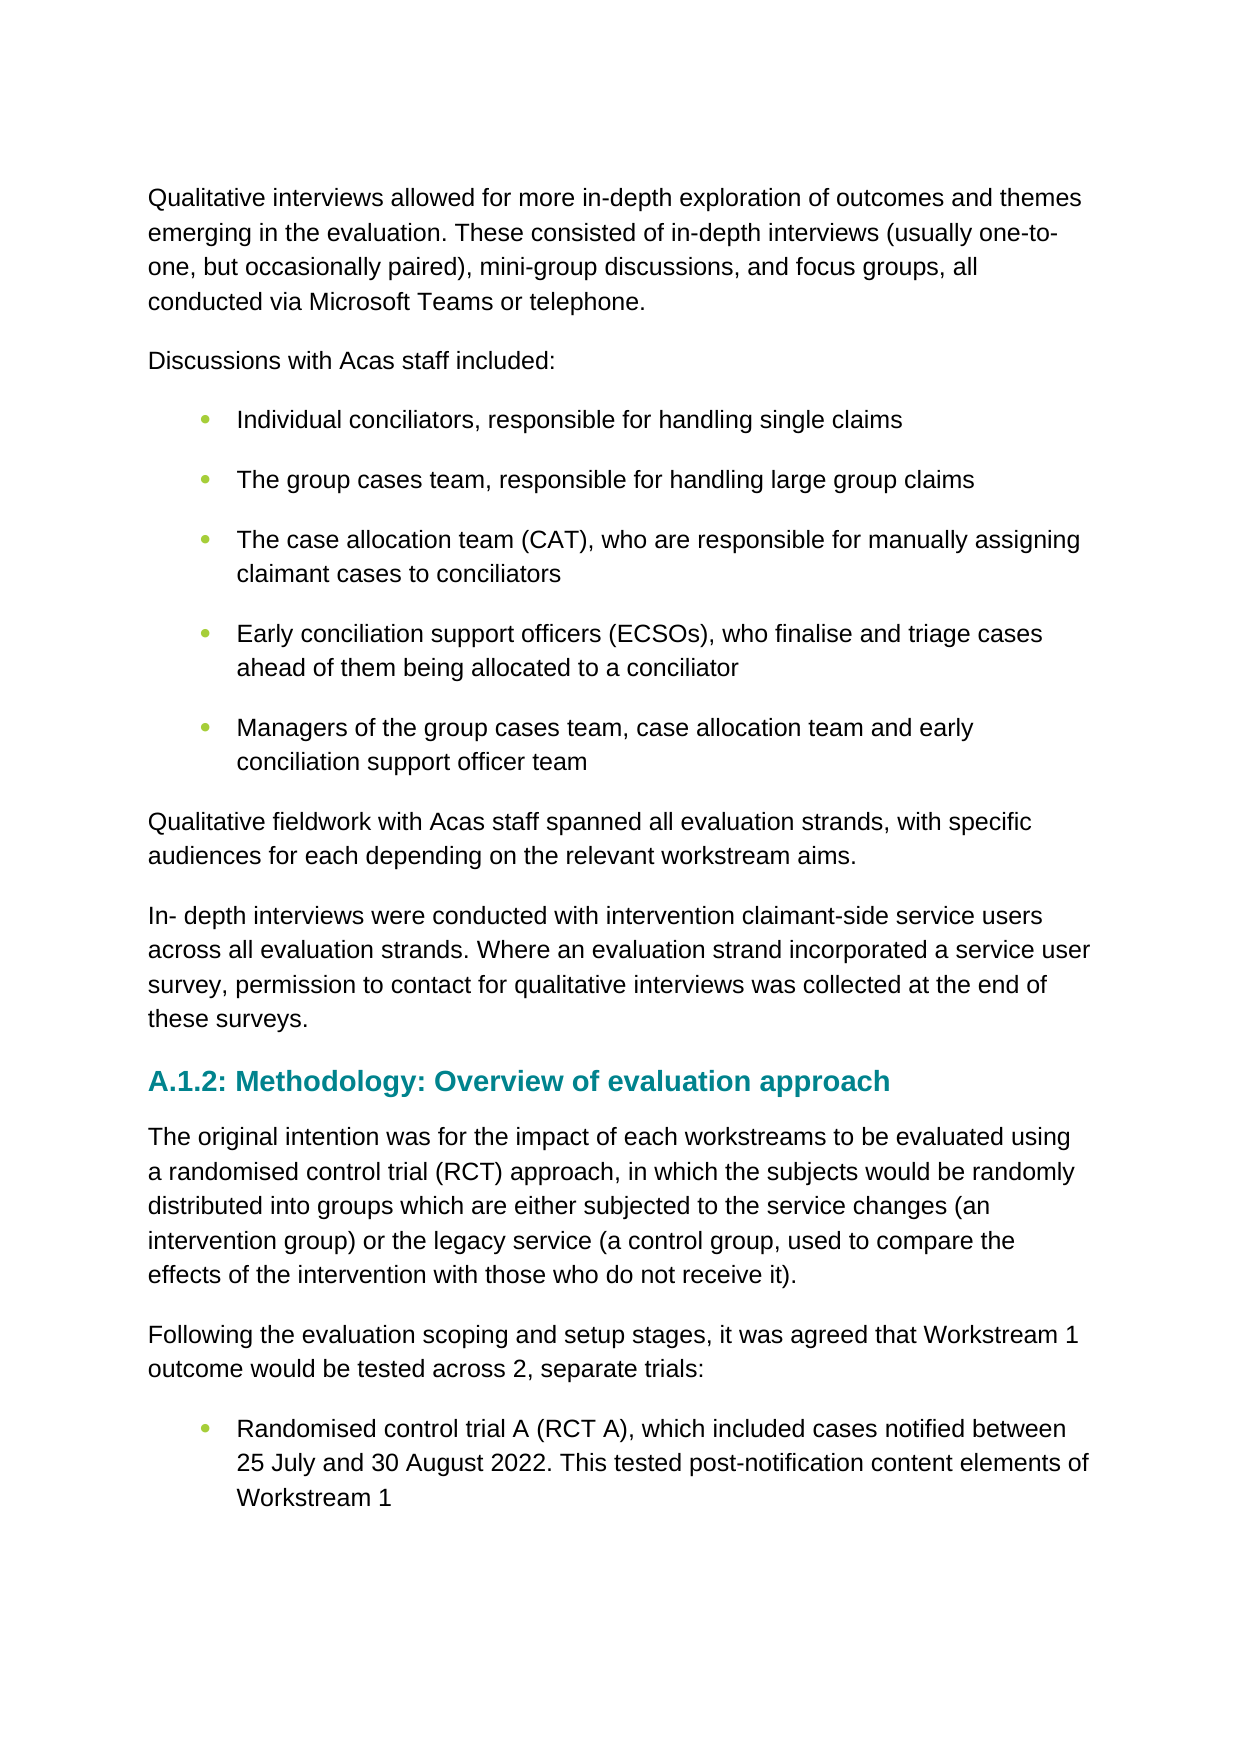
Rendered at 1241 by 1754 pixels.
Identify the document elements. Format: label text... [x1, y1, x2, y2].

text The original intention was for the impact of each workstreams to be evaluated using a randomised control trial (RCT) approach, in which the subjects would be randomly distributed into groups which are either subjected to the service changes (an intervention group) or the legacy service (a control group, used to compare the effects of the intervention with those who do not receive it). [148, 1122, 1092, 1289]
subtitle A.1.2: Methodology: Overview of evaluation approach [148, 1064, 1092, 1097]
list Managers of the group cases team, case allocation team and early conciliation support officer team [201, 713, 1092, 776]
text Following the evaluation scoping and setup stages, it was agreed that Workstream 1 outcome would be tested across 2, separate trials: [148, 1320, 1092, 1383]
list Early conciliation support officers (ECSOs), who finalise and triage cases ahead of them being allocated to a conciliator [201, 619, 1092, 682]
list Individual conciliators, responsible for handling single claims [201, 406, 1092, 434]
list The case allocation team (CAT), who are responsible for manually assigning claimant cases to conciliators [201, 525, 1092, 588]
text Qualitative interviews allowed for more in-depth exploration of outcomes and themes emerging in the evaluation. These consisted of in-depth interviews (usually one-to-one, but occasionally paired), mini-group discussions, and focus groups, all conducted via Microsoft Teams or telephone. [148, 183, 1092, 315]
list The group cases team, responsible for handling large group claims [201, 465, 1092, 494]
text Discussions with Acas staff included: [148, 346, 1092, 375]
list In- depth interviews were conducted with intervention claimant-side service users across all evaluation strands. Where an evaluation strand incorporated a service user survey, permission to contact for qualitative interviews was collected at the end of these surveys. [148, 901, 1092, 1033]
text Qualitative fieldwork with Acas staff spanned all evaluation strands, with specific audiences for each depending on the relevant workstream aims. [148, 807, 1092, 870]
list Randomised control trial A (RCT A), which included cases notified between 25 July and 30 August 2022. This tested post-notification content elements of Workstream 1 [201, 1414, 1092, 1511]
